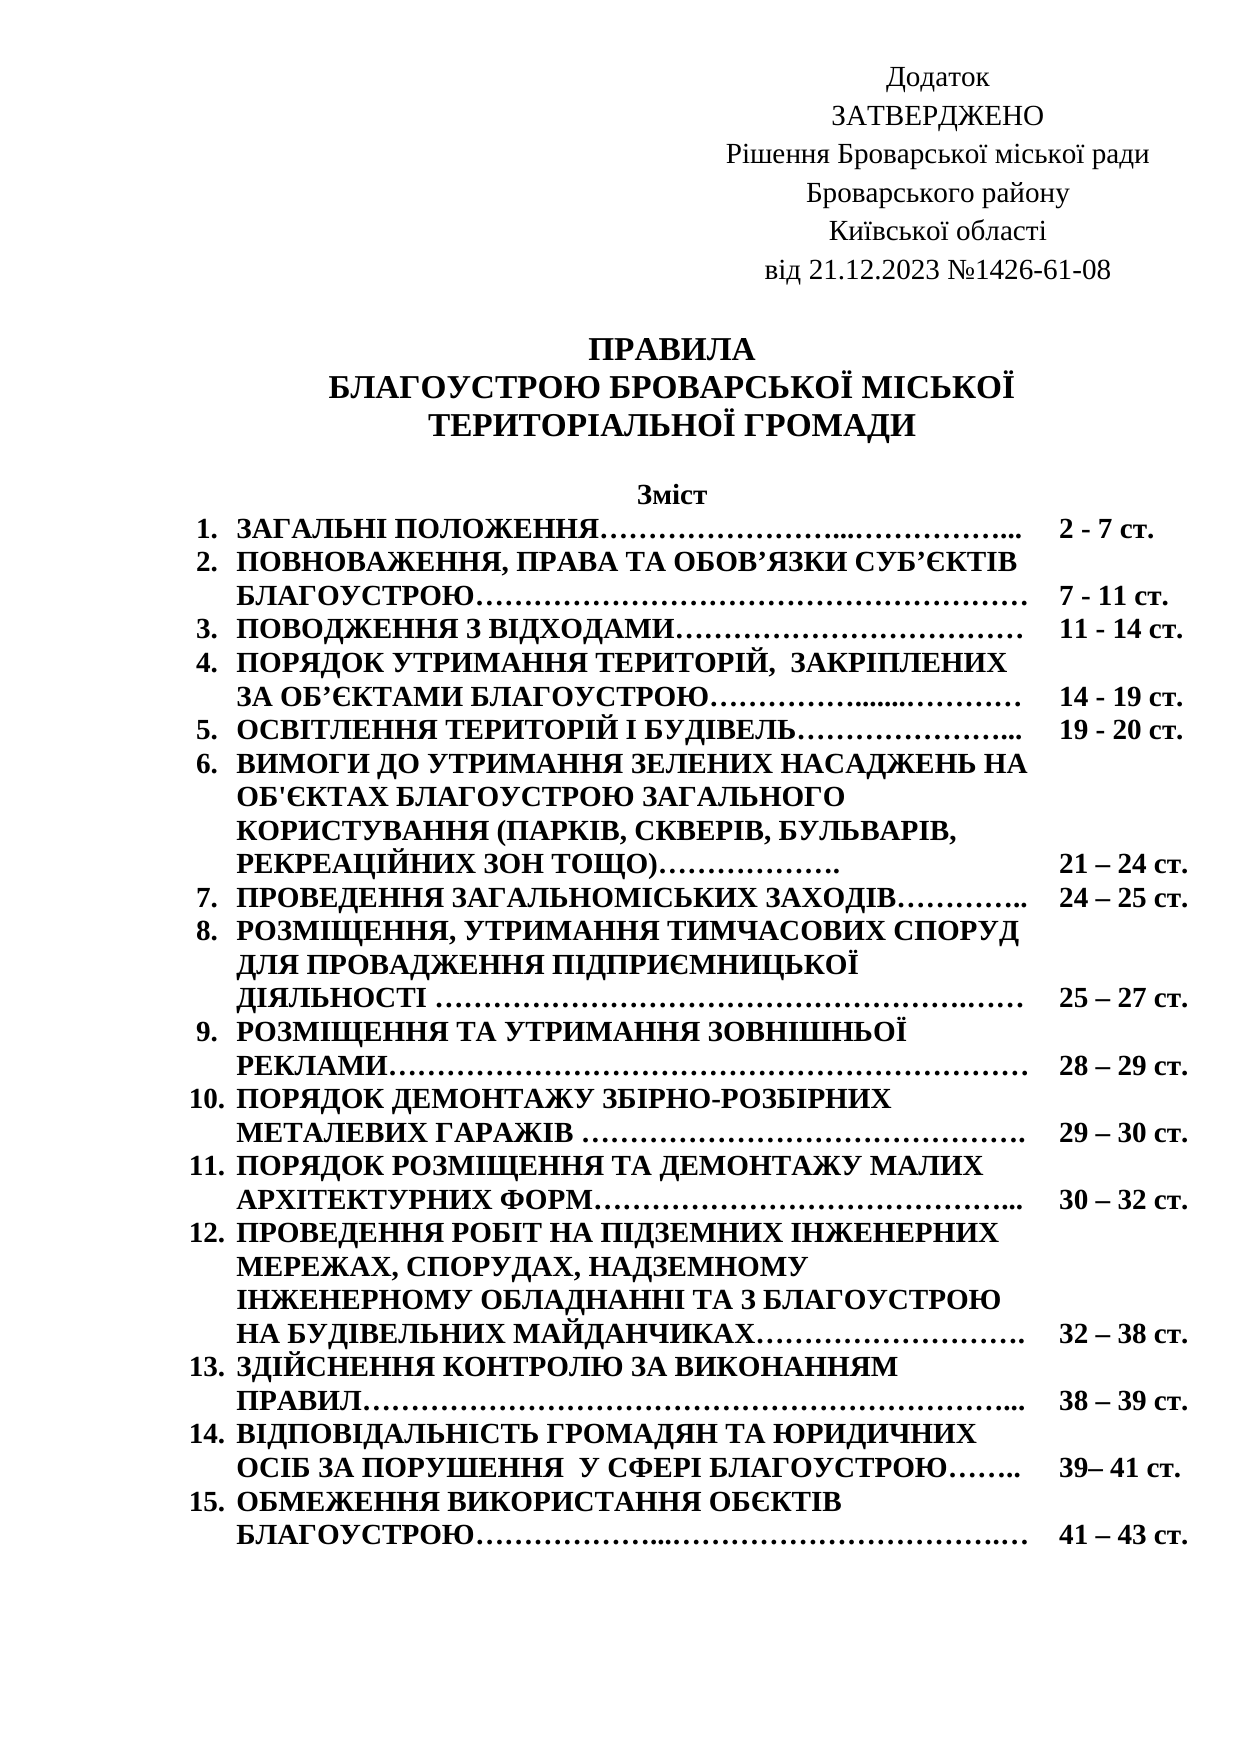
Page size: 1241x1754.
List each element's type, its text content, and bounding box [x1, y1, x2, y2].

table_cell 7 - 11 ст. [1048, 545, 1196, 612]
table_cell 12. [177, 1215, 236, 1349]
table_cell 9. [177, 1014, 236, 1081]
table_cell 30 – 32 ст. [1048, 1148, 1196, 1215]
table_cell 32 – 38 ст. [1048, 1215, 1196, 1349]
table_cell 11. [177, 1148, 236, 1215]
table_cell 10. [177, 1081, 236, 1148]
text ПРАВИЛА [177, 329, 1167, 367]
text ЗАТВЕРДЖЕНО [709, 98, 1167, 131]
table_cell ВІДПОВІДАЛЬНІСТЬ ГРОМАДЯН ТА ЮРИДИЧНИХ ОСІБ ЗА ПОРУШЕННЯ У СФЕРІ БЛАГОУСТРОЮ…….. [236, 1417, 1048, 1484]
table_cell РОЗМІЩЕННЯ ТА УТРИМАННЯ ЗОВНІШНЬОЇ РЕКЛАМИ………………………………………………………… [236, 1014, 1048, 1081]
text Додаток [709, 59, 1167, 93]
table_cell 5. [177, 712, 236, 746]
text БЛАГОУСТРОЮ БРОВАРСЬКОЇ МІСЬКОЇ [177, 367, 1167, 406]
table_cell 28 – 29 ст. [1048, 1014, 1196, 1081]
table_cell 6. [177, 746, 236, 880]
table_header 2 - 7 ст. [1048, 511, 1196, 544]
table_cell 3. [177, 612, 236, 645]
table_cell ПРОВЕДЕННЯ ЗАГАЛЬНОМІСЬКИХ ЗАХОДІВ………….. [236, 880, 1048, 913]
table_cell ПОРЯДОК УТРИМАННЯ ТЕРИТОРІЙ, ЗАКРІПЛЕНИХ ЗА ОБ’ЄКТАМИ БЛАГОУСТРОЮ…………….......………… [236, 645, 1048, 712]
table_cell РОЗМІЩЕННЯ, УТРИМАННЯ ТИМЧАСОВИХ СПОРУД ДЛЯ ПРОВАДЖЕННЯ ПІДПРИЄМНИЦЬКОЇ ДІЯЛЬНОСТІ ……………………………………………….…… [236, 914, 1048, 1014]
table_cell 19 - 20 ст. [1048, 712, 1196, 746]
table_cell 13. [177, 1350, 236, 1417]
table_cell ОСВІТЛЕННЯ ТЕРИТОРІЙ І БУДІВЕЛЬ…………………... [236, 712, 1048, 746]
text Рішення Броварської міської ради [709, 136, 1167, 170]
text Зміст [177, 477, 1167, 511]
table_cell 39– 41 ст. [1048, 1417, 1196, 1484]
table_cell 7. [177, 880, 236, 913]
table_cell ЗДІЙСНЕННЯ КОНТРОЛЮ ЗА ВИКОНАННЯМ ПРАВИЛ…………………………………………………………... [236, 1350, 1048, 1417]
table_cell 15. [177, 1484, 236, 1551]
table_cell 25 – 27 ст. [1048, 914, 1196, 1014]
text ТЕРИТОРІАЛЬНОЇ ГРОМАДИ [177, 406, 1167, 444]
table_cell 8. [177, 914, 236, 1014]
table_cell ВИМОГИ ДО УТРИМАННЯ ЗЕЛЕНИХ НАСАДЖЕНЬ НА ОБ'ЄКТАХ БЛАГОУСТРОЮ ЗАГАЛЬНОГО КОРИСТУВАННЯ (ПАРКІВ, СКВЕРІВ, БУЛЬВАРІВ, РЕКРЕАЦІЙНИХ ЗОН ТОЩО)………………. [236, 746, 1048, 880]
table_cell 2. [177, 545, 236, 612]
table_cell 29 – 30 ст. [1048, 1081, 1196, 1148]
text від 21.12.2023 №1426-61-08 [709, 252, 1167, 285]
table_cell ПОРЯДОК ДЕМОНТАЖУ ЗБІРНО-РОЗБІРНИХ МЕТАЛЕВИХ ГАРАЖІВ ………………………………………. [236, 1081, 1048, 1148]
table_cell 4. [177, 645, 236, 712]
table_cell 41 – 43 ст. [1048, 1484, 1196, 1551]
text Київської області [709, 213, 1167, 247]
table_cell ОБМЕЖЕННЯ ВИКОРИСТАННЯ ОБЄКТІВ БЛАГОУСТРОЮ………………...…………………………….… [236, 1484, 1048, 1551]
table_cell ПОВНОВАЖЕННЯ, ПРАВА ТА ОБОВ’ЯЗКИ СУБ’ЄКТІВ БЛАГОУСТРОЮ………………………………………………… [236, 545, 1048, 612]
table_cell ПОРЯДОК РОЗМІЩЕННЯ ТА ДЕМОНТАЖУ МАЛИХ АРХІТЕКТУРНИХ ФОРМ……………………………………... [236, 1148, 1048, 1215]
table_cell 38 – 39 ст. [1048, 1350, 1196, 1417]
table_cell 14 - 19 ст. [1048, 645, 1196, 712]
table_cell ПРОВЕДЕННЯ РОБІТ НА ПІДЗЕМНИХ ІНЖЕНЕРНИХ МЕРЕЖАХ, СПОРУДАХ, НАДЗЕМНОМУ ІНЖЕНЕРНОМУ ОБЛАДНАННІ ТА З БЛАГОУСТРОЮ НА БУДІВЕЛЬНИХ МАЙДАНЧИКАХ………………………. [236, 1215, 1048, 1349]
table_cell 24 – 25 ст. [1048, 880, 1196, 913]
table_cell 11 - 14 ст. [1048, 612, 1196, 645]
table_cell 21 – 24 ст. [1048, 746, 1196, 880]
table_header 1. [177, 511, 236, 544]
text Броварського району [709, 175, 1167, 208]
table_cell 14. [177, 1417, 236, 1484]
table_header ЗАГАЛЬНІ ПОЛОЖЕННЯ……………………...……………... [236, 511, 1048, 544]
table_cell ПОВОДЖЕННЯ З ВІДХОДАМИ……………………………… [236, 612, 1048, 645]
